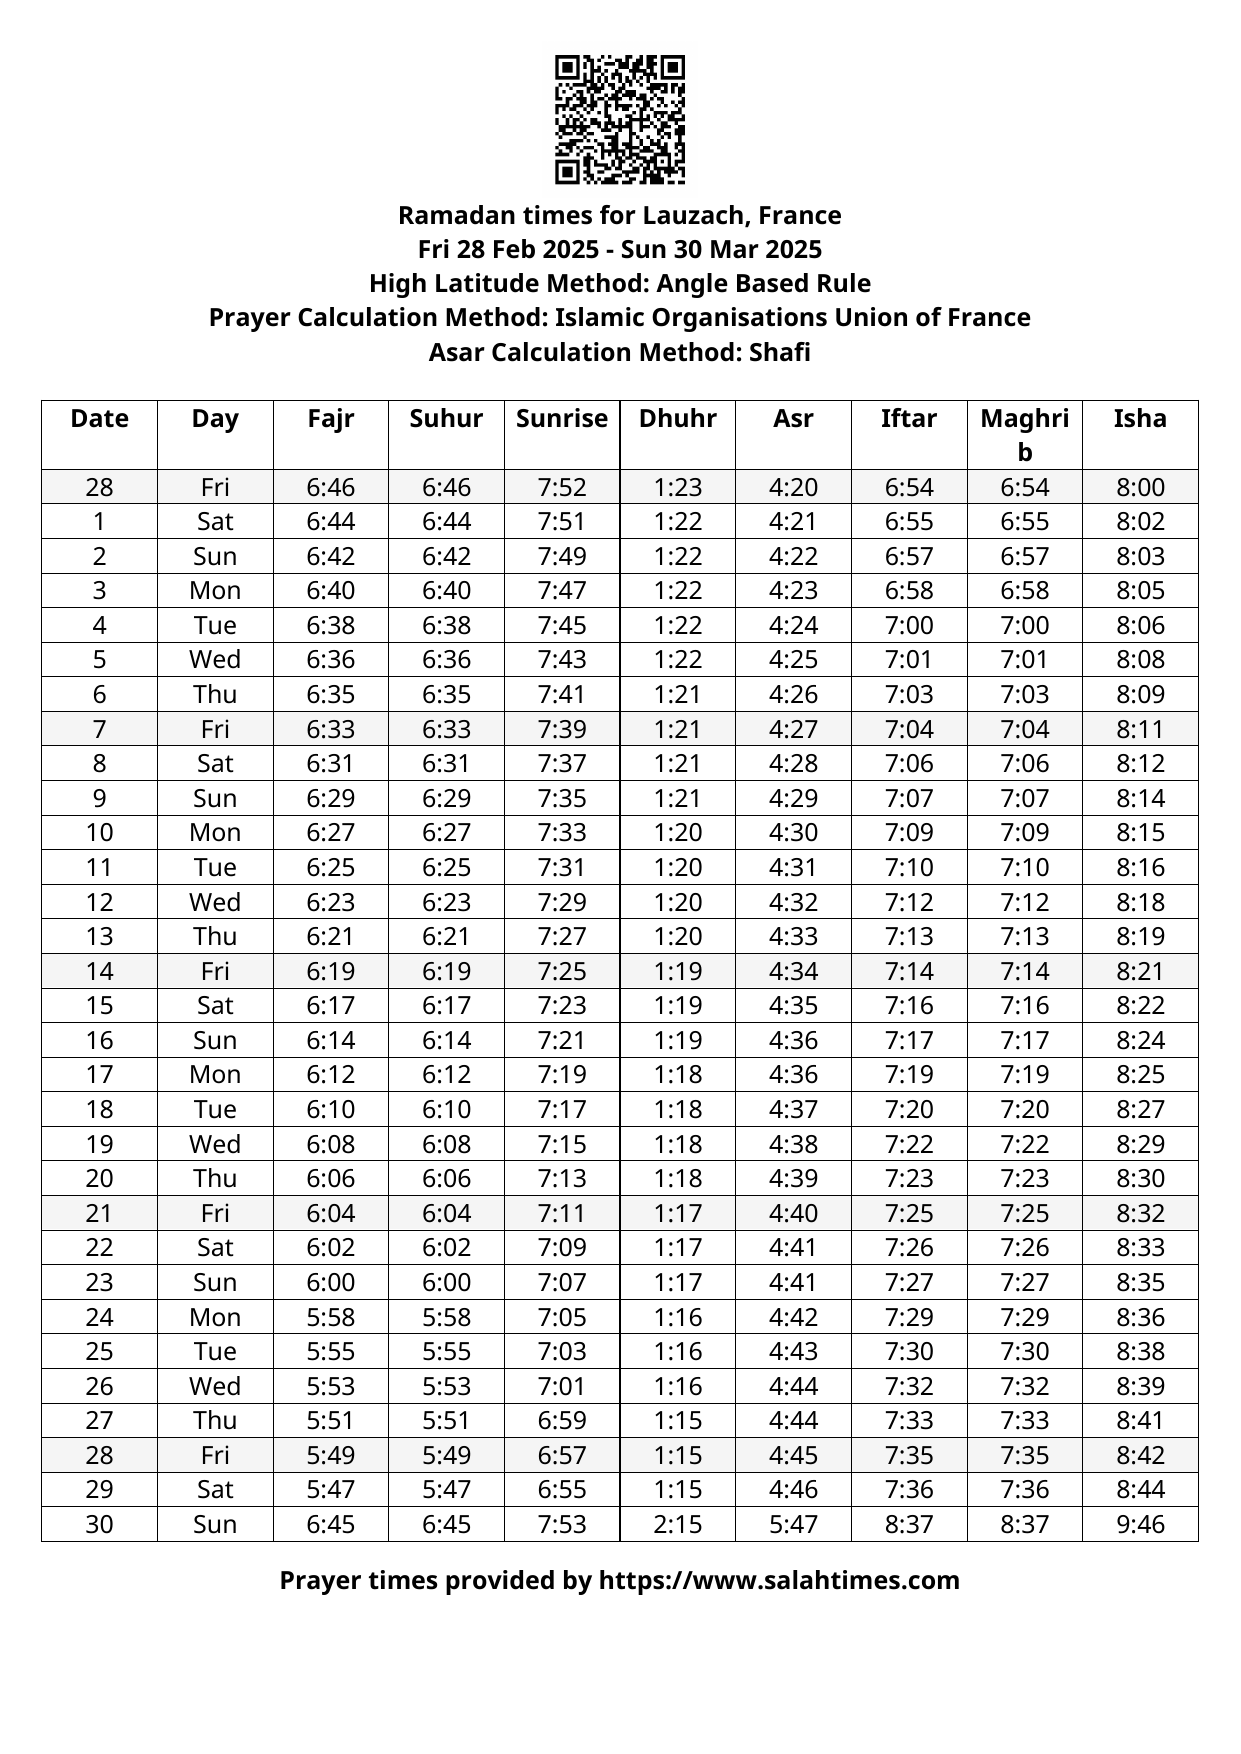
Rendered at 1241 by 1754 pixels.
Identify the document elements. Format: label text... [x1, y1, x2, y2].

table_cell 7:01 [505, 1369, 619, 1402]
table_cell 6:54 [852, 470, 967, 503]
table_cell 6:35 [389, 677, 504, 711]
table_cell 6:57 [968, 539, 1082, 572]
table_cell 7:29 [852, 1300, 967, 1333]
table_cell 4:20 [736, 470, 851, 503]
table_cell 4:21 [736, 504, 851, 538]
table_cell 8:15 [1083, 816, 1198, 849]
table_cell Thu [158, 1161, 273, 1195]
text Prayer Calculation Method: Islamic Organisations Union of France [42, 300, 1198, 334]
table_cell 7:06 [968, 746, 1082, 780]
table_cell 6:45 [389, 1507, 504, 1541]
table_cell 30 [42, 1507, 157, 1541]
table_cell Wed [158, 885, 273, 918]
table_cell 8:33 [1083, 1231, 1198, 1264]
table_cell 1:17 [621, 1265, 735, 1299]
table_cell 4 [42, 608, 157, 642]
table_cell 7:14 [968, 954, 1082, 987]
table_cell 6:10 [389, 1092, 504, 1126]
table_cell 5:53 [389, 1369, 504, 1402]
table_cell 23 [42, 1265, 157, 1299]
table_cell 20 [42, 1161, 157, 1195]
table_cell 6:06 [389, 1161, 504, 1195]
table_cell 4:36 [736, 1058, 851, 1091]
table_cell 6:57 [852, 539, 967, 572]
table_cell 7:16 [852, 989, 967, 1022]
table_cell 7:41 [505, 677, 619, 711]
table_cell 6:40 [274, 574, 388, 607]
table_cell Tue [158, 1092, 273, 1126]
table_cell 7:23 [505, 989, 619, 1022]
table_cell 22 [42, 1231, 157, 1264]
table_cell Sun [158, 1507, 273, 1541]
table_cell 7:45 [505, 608, 619, 642]
table_cell 7:11 [505, 1196, 619, 1229]
table_cell 7:39 [505, 712, 619, 745]
table_cell 8:05 [1083, 574, 1198, 607]
table_cell 8:37 [968, 1507, 1082, 1541]
table_cell 7:20 [852, 1092, 967, 1126]
table_cell 4:36 [736, 1023, 851, 1057]
table_cell 6:38 [389, 608, 504, 642]
table_cell 7:04 [852, 712, 967, 745]
table_cell 7:17 [968, 1023, 1082, 1057]
table_cell 6:23 [274, 885, 388, 918]
table_cell 4:31 [736, 850, 851, 884]
table_cell Fri [158, 470, 273, 503]
table_cell 7:10 [968, 850, 1082, 884]
table_cell 1:22 [621, 608, 735, 642]
table_cell 6:02 [274, 1231, 388, 1264]
table_cell 6:44 [274, 504, 388, 538]
table_cell 28 [42, 470, 157, 503]
table_cell 5:47 [274, 1473, 388, 1506]
table_cell 6:21 [274, 919, 388, 953]
table_cell 7:47 [505, 574, 619, 607]
table_cell 7:05 [505, 1300, 619, 1333]
table_cell 6:04 [274, 1196, 388, 1229]
table_cell 8 [42, 746, 157, 780]
table_cell 6:38 [274, 608, 388, 642]
table_cell 8:09 [1083, 677, 1198, 711]
table_cell 6:55 [852, 504, 967, 538]
table_cell 1:16 [621, 1369, 735, 1402]
table_cell Mon [158, 574, 273, 607]
table_cell 7:43 [505, 643, 619, 676]
table_cell 7:07 [852, 781, 967, 814]
table_cell 8:19 [1083, 919, 1198, 953]
table_cell 1:19 [621, 1023, 735, 1057]
table_cell 7:20 [968, 1092, 1082, 1126]
table_cell 8:08 [1083, 643, 1198, 676]
text Asar Calculation Method: Shafi [42, 334, 1198, 368]
table_cell 7:04 [968, 712, 1082, 745]
table_cell 6:29 [389, 781, 504, 814]
table_cell 7:10 [852, 850, 967, 884]
table_cell 7:29 [505, 885, 619, 918]
table_cell 4:44 [736, 1404, 851, 1437]
table_cell 3 [42, 574, 157, 607]
table_cell 4:27 [736, 712, 851, 745]
table_cell 4:34 [736, 954, 851, 987]
table_header Suhur [389, 401, 504, 469]
picture [542, 41, 699, 198]
table_cell 6:25 [274, 850, 388, 884]
table_cell 6:46 [274, 470, 388, 503]
table_cell 5:51 [389, 1404, 504, 1437]
table_cell Thu [158, 677, 273, 711]
table_cell 1:22 [621, 643, 735, 676]
table_cell 6:42 [274, 539, 388, 572]
table_cell 7:13 [505, 1161, 619, 1195]
table_cell 1:21 [621, 781, 735, 814]
table_cell 6:00 [389, 1265, 504, 1299]
table_cell 29 [42, 1473, 157, 1506]
table_cell 6:45 [274, 1507, 388, 1541]
table_cell 7:22 [852, 1127, 967, 1160]
table_cell 6:54 [968, 470, 1082, 503]
table_cell 6:19 [274, 954, 388, 987]
table_cell 6:10 [274, 1092, 388, 1126]
table_cell 7:12 [852, 885, 967, 918]
table_cell 4:44 [736, 1369, 851, 1402]
table_cell 6:31 [389, 746, 504, 780]
table_cell 8:29 [1083, 1127, 1198, 1160]
table_header Isha [1083, 401, 1198, 469]
table_cell 25 [42, 1334, 157, 1368]
table_cell 7:49 [505, 539, 619, 572]
table_cell 16 [42, 1023, 157, 1057]
table_cell 6:58 [852, 574, 967, 607]
table_cell Mon [158, 816, 273, 849]
table_cell 5:47 [736, 1507, 851, 1541]
table_cell 7:19 [505, 1058, 619, 1091]
table_cell 17 [42, 1058, 157, 1091]
table_cell 6:35 [274, 677, 388, 711]
table_cell 7:33 [968, 1404, 1082, 1437]
table_cell 18 [42, 1092, 157, 1126]
table_cell 6:14 [274, 1023, 388, 1057]
table_cell 10 [42, 816, 157, 849]
table_cell 5:58 [274, 1300, 388, 1333]
table_cell 15 [42, 989, 157, 1022]
table_cell 8:02 [1083, 504, 1198, 538]
table_cell 7:51 [505, 504, 619, 538]
table_cell 6:36 [389, 643, 504, 676]
table_cell 7:01 [852, 643, 967, 676]
table_cell 7:25 [968, 1196, 1082, 1229]
table_cell 4:39 [736, 1161, 851, 1195]
table_header Dhuhr [621, 401, 735, 469]
table_cell 7 [42, 712, 157, 745]
table_cell 6:19 [389, 954, 504, 987]
table_cell 9 [42, 781, 157, 814]
table_cell 1:18 [621, 1161, 735, 1195]
table_cell 19 [42, 1127, 157, 1160]
table_cell 6:17 [389, 989, 504, 1022]
table_cell 8:27 [1083, 1092, 1198, 1126]
table_cell 7:13 [852, 919, 967, 953]
table_cell 21 [42, 1196, 157, 1229]
table_cell 4:41 [736, 1265, 851, 1299]
table_cell 7:14 [852, 954, 967, 987]
table_cell 7:35 [505, 781, 619, 814]
table_cell 7:37 [505, 746, 619, 780]
table_cell 26 [42, 1369, 157, 1402]
table_cell 7:09 [505, 1231, 619, 1264]
table_cell 8:41 [1083, 1404, 1198, 1437]
table_cell 6:00 [274, 1265, 388, 1299]
table_cell 8:37 [852, 1507, 967, 1541]
table_cell 1:20 [621, 919, 735, 953]
table_cell 1:19 [621, 989, 735, 1022]
table_cell 8:21 [1083, 954, 1198, 987]
table_cell 7:35 [852, 1438, 967, 1472]
table_cell 4:41 [736, 1231, 851, 1264]
table_cell 1:22 [621, 539, 735, 572]
table_header Date [42, 401, 157, 469]
table_cell 8:11 [1083, 712, 1198, 745]
table_cell Wed [158, 1127, 273, 1160]
table_cell Tue [158, 1334, 273, 1368]
table_header Asr [736, 401, 851, 469]
table_cell 6:58 [968, 574, 1082, 607]
table_cell 5:55 [389, 1334, 504, 1368]
table_header Fajr [274, 401, 388, 469]
table_cell 6:36 [274, 643, 388, 676]
table_cell Wed [158, 1369, 273, 1402]
table_cell 4:35 [736, 989, 851, 1022]
table_cell 6:55 [505, 1473, 619, 1506]
table_cell 6:33 [389, 712, 504, 745]
table_cell 7:31 [505, 850, 619, 884]
table_cell 4:32 [736, 885, 851, 918]
table_cell 6:44 [389, 504, 504, 538]
table_cell 1:22 [621, 504, 735, 538]
table_cell 4:33 [736, 919, 851, 953]
table_cell 8:14 [1083, 781, 1198, 814]
table_cell 4:43 [736, 1334, 851, 1368]
table_cell 7:25 [852, 1196, 967, 1229]
table_cell 4:38 [736, 1127, 851, 1160]
table_cell 8:35 [1083, 1265, 1198, 1299]
table_cell Sun [158, 539, 273, 572]
table_cell 1:21 [621, 677, 735, 711]
table_cell 8:12 [1083, 746, 1198, 780]
table_cell 7:01 [968, 643, 1082, 676]
table_cell 6:46 [389, 470, 504, 503]
table_cell 7:53 [505, 1507, 619, 1541]
table_cell 6:27 [389, 816, 504, 849]
table_cell Mon [158, 1300, 273, 1333]
table_cell 7:27 [505, 919, 619, 953]
table_cell 1:20 [621, 850, 735, 884]
table_cell 7:13 [968, 919, 1082, 953]
table_cell 6:12 [389, 1058, 504, 1091]
table_cell 6:27 [274, 816, 388, 849]
table_cell 6:31 [274, 746, 388, 780]
table_cell Thu [158, 1404, 273, 1437]
table_cell 7:36 [852, 1473, 967, 1506]
table_cell Thu [158, 919, 273, 953]
table_cell 7:29 [968, 1300, 1082, 1333]
table_header Iftar [852, 401, 967, 469]
table_cell 7:26 [968, 1231, 1082, 1264]
table_cell 7:12 [968, 885, 1082, 918]
table_cell 6:08 [274, 1127, 388, 1160]
table_cell 1:17 [621, 1231, 735, 1264]
table_cell Sat [158, 504, 273, 538]
table_cell 6:29 [274, 781, 388, 814]
table_cell 7:30 [852, 1334, 967, 1368]
table_cell 1:21 [621, 712, 735, 745]
table_cell 7:35 [968, 1438, 1082, 1472]
table_cell 8:38 [1083, 1334, 1198, 1368]
table_cell 7:26 [852, 1231, 967, 1264]
table_cell 7:21 [505, 1023, 619, 1057]
table_cell Sat [158, 746, 273, 780]
table_cell 8:00 [1083, 470, 1198, 503]
table_cell 1:20 [621, 816, 735, 849]
table_cell 5:53 [274, 1369, 388, 1402]
table_cell 4:42 [736, 1300, 851, 1333]
table_cell 8:36 [1083, 1300, 1198, 1333]
table_cell 7:22 [968, 1127, 1082, 1160]
table_cell 6:08 [389, 1127, 504, 1160]
table_cell 7:09 [968, 816, 1082, 849]
table_cell 11 [42, 850, 157, 884]
table_cell 4:25 [736, 643, 851, 676]
table_cell 4:46 [736, 1473, 851, 1506]
table_header Maghrib [968, 401, 1082, 469]
table_cell 7:07 [968, 781, 1082, 814]
table_header Sunrise [505, 401, 619, 469]
table_cell 1:16 [621, 1334, 735, 1368]
table_cell 7:16 [968, 989, 1082, 1022]
table_cell 1:19 [621, 954, 735, 987]
table_cell 7:25 [505, 954, 619, 987]
table_cell 4:22 [736, 539, 851, 572]
table_cell 7:03 [852, 677, 967, 711]
table_cell 4:23 [736, 574, 851, 607]
table_cell 2 [42, 539, 157, 572]
table_cell 7:36 [968, 1473, 1082, 1506]
table_cell 7:03 [968, 677, 1082, 711]
table_cell 8:32 [1083, 1196, 1198, 1229]
table_cell 12 [42, 885, 157, 918]
table_cell Wed [158, 643, 273, 676]
table_cell 7:27 [852, 1265, 967, 1299]
table_cell 7:07 [505, 1265, 619, 1299]
table_cell Fri [158, 1438, 273, 1472]
table_cell 24 [42, 1300, 157, 1333]
table_cell 7:17 [505, 1092, 619, 1126]
table_cell Tue [158, 608, 273, 642]
table_cell Sun [158, 1023, 273, 1057]
table_header Day [158, 401, 273, 469]
table_cell Tue [158, 850, 273, 884]
table_cell 5:47 [389, 1473, 504, 1506]
table_cell 5 [42, 643, 157, 676]
table_cell 4:24 [736, 608, 851, 642]
table_cell 4:26 [736, 677, 851, 711]
table_cell 8:30 [1083, 1161, 1198, 1195]
table_cell 6:40 [389, 574, 504, 607]
table_cell 7:03 [505, 1334, 619, 1368]
table_cell 1:22 [621, 574, 735, 607]
table_cell 7:23 [852, 1161, 967, 1195]
table_cell 6:23 [389, 885, 504, 918]
table_cell 1:21 [621, 746, 735, 780]
table_cell 7:27 [968, 1265, 1082, 1299]
table_cell 8:25 [1083, 1058, 1198, 1091]
table_cell 8:03 [1083, 539, 1198, 572]
table_cell 27 [42, 1404, 157, 1437]
table_cell 7:19 [852, 1058, 967, 1091]
table_cell 8:42 [1083, 1438, 1198, 1472]
table_cell 7:00 [968, 608, 1082, 642]
table_cell 28 [42, 1438, 157, 1472]
table_cell 5:58 [389, 1300, 504, 1333]
table_cell Sat [158, 989, 273, 1022]
table_cell 6:59 [505, 1404, 619, 1437]
table_cell 4:28 [736, 746, 851, 780]
table_cell 7:30 [968, 1334, 1082, 1368]
table_cell 6:17 [274, 989, 388, 1022]
table_cell 7:00 [852, 608, 967, 642]
table_cell 8:06 [1083, 608, 1198, 642]
table_cell Sun [158, 781, 273, 814]
table_cell 8:22 [1083, 989, 1198, 1022]
table_cell 7:33 [505, 816, 619, 849]
table_cell 1:18 [621, 1092, 735, 1126]
table_cell 1 [42, 504, 157, 538]
table_cell 1:23 [621, 470, 735, 503]
table_cell 1:20 [621, 885, 735, 918]
table_cell 9:46 [1083, 1507, 1198, 1541]
table_cell 6:02 [389, 1231, 504, 1264]
table_cell 7:23 [968, 1161, 1082, 1195]
table_cell 13 [42, 919, 157, 953]
table_cell 6:33 [274, 712, 388, 745]
table_cell 1:17 [621, 1196, 735, 1229]
table_cell 6:14 [389, 1023, 504, 1057]
table_cell 7:15 [505, 1127, 619, 1160]
table_cell 7:17 [852, 1023, 967, 1057]
table_cell 8:44 [1083, 1473, 1198, 1506]
table_cell 8:16 [1083, 850, 1198, 884]
table_cell 6:42 [389, 539, 504, 572]
table_cell 4:29 [736, 781, 851, 814]
table_cell 7:33 [852, 1404, 967, 1437]
table_cell Mon [158, 1058, 273, 1091]
table_cell 7:32 [852, 1369, 967, 1402]
table_cell 8:18 [1083, 885, 1198, 918]
text High Latitude Method: Angle Based Rule [42, 266, 1198, 300]
table_cell 1:18 [621, 1127, 735, 1160]
table_cell 8:39 [1083, 1369, 1198, 1402]
table_cell 14 [42, 954, 157, 987]
table_cell 6:21 [389, 919, 504, 953]
table_cell Fri [158, 954, 273, 987]
table_cell 6:06 [274, 1161, 388, 1195]
table_cell Sat [158, 1473, 273, 1506]
table_cell 5:51 [274, 1404, 388, 1437]
text Prayer times provided by https://www.salahtimes.com [42, 1563, 1198, 1597]
table_cell 5:55 [274, 1334, 388, 1368]
table_cell 6:04 [389, 1196, 504, 1229]
table_cell 4:45 [736, 1438, 851, 1472]
table_cell 6 [42, 677, 157, 711]
table_cell Sat [158, 1231, 273, 1264]
table_cell 7:52 [505, 470, 619, 503]
table_cell 7:06 [852, 746, 967, 780]
table_cell 7:32 [968, 1369, 1082, 1402]
table_cell 1:16 [621, 1300, 735, 1333]
table_cell 7:19 [968, 1058, 1082, 1091]
text Ramadan times for Lauzach, France [42, 198, 1198, 232]
table_cell 8:24 [1083, 1023, 1198, 1057]
table_cell Fri [158, 712, 273, 745]
table_cell 2:15 [621, 1507, 735, 1541]
table_cell Sun [158, 1265, 273, 1299]
table_cell 6:25 [389, 850, 504, 884]
table_cell 7:09 [852, 816, 967, 849]
text Fri 28 Feb 2025 - Sun 30 Mar 2025 [42, 232, 1198, 266]
table_cell 1:15 [621, 1473, 735, 1506]
table_cell 5:49 [274, 1438, 388, 1472]
table_cell 4:40 [736, 1196, 851, 1229]
table_cell 6:55 [968, 504, 1082, 538]
table_cell 6:12 [274, 1058, 388, 1091]
table_cell 1:15 [621, 1438, 735, 1472]
table_cell 4:37 [736, 1092, 851, 1126]
table_cell 5:49 [389, 1438, 504, 1472]
table_cell 6:57 [505, 1438, 619, 1472]
table_cell 1:15 [621, 1404, 735, 1437]
table_cell Fri [158, 1196, 273, 1229]
table_cell 4:30 [736, 816, 851, 849]
table_cell 1:18 [621, 1058, 735, 1091]
